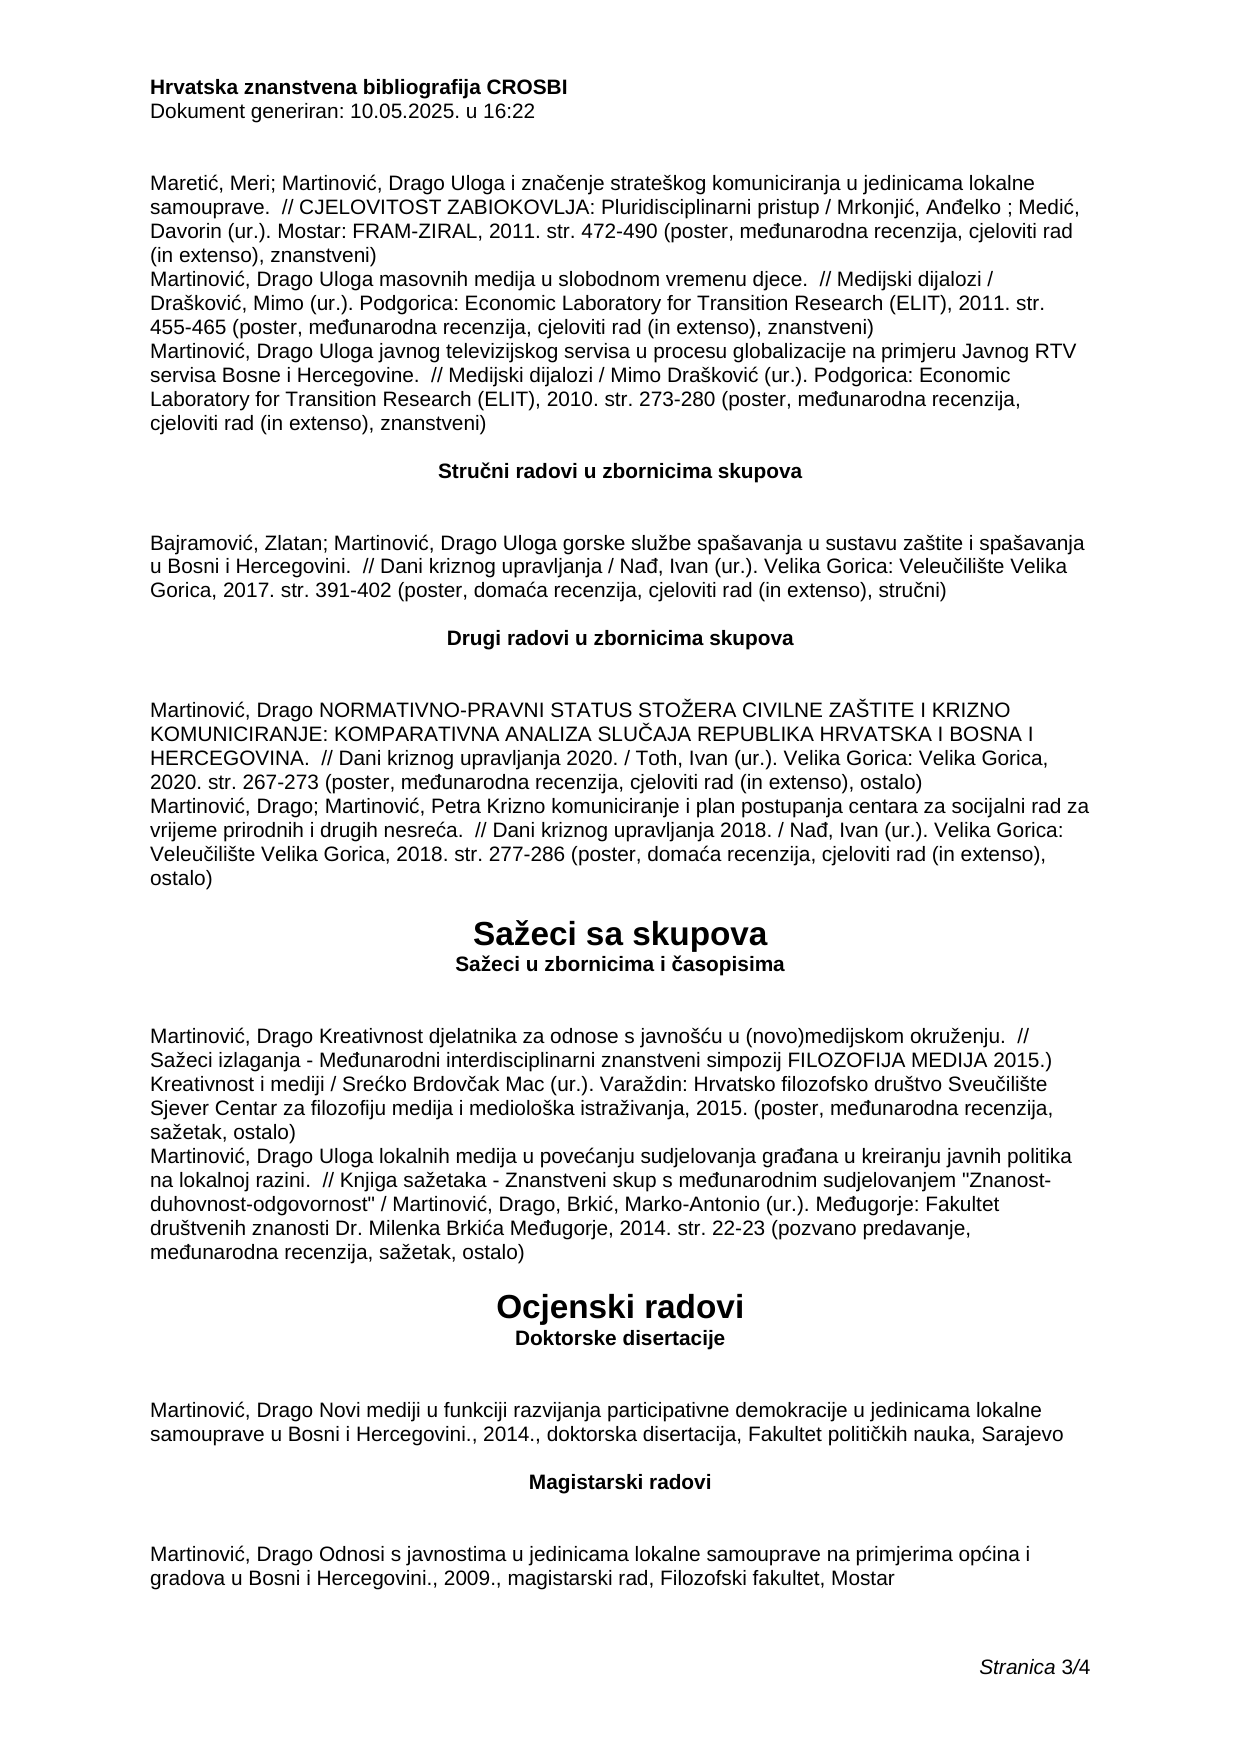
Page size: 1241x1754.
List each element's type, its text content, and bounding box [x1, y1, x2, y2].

text Martinović, Drago [150, 1024, 1090, 1144]
subtitle Drugi radovi u zbornicima skupova [150, 626, 1090, 650]
text Martinović, Drago [150, 1398, 1090, 1446]
subtitle Ocjenski radovi [150, 1288, 1090, 1326]
text Martinović, Drago [150, 339, 1090, 434]
text Martinović, Drago [150, 267, 1090, 339]
subtitle Sažeci sa skupova [150, 914, 1090, 952]
subtitle Doktorske disertacije [150, 1326, 1090, 1350]
subtitle Sažeci u zbornicima i časopisima [150, 952, 1090, 976]
subtitle Magistarski radovi [150, 1470, 1090, 1494]
text Martinović, Drago [150, 698, 1090, 794]
text Maretić, Meri; Martinović, Drago [150, 171, 1090, 267]
text Martinović, Drago [150, 1542, 1090, 1589]
subtitle Stručni radovi u zbornicima skupova [150, 458, 1090, 482]
text Bajramović, Zlatan; Martinović, Drago [150, 530, 1090, 602]
text Martinović, Drago [150, 1144, 1090, 1264]
text Martinović, Drago; Martinović, Petra [150, 794, 1090, 890]
